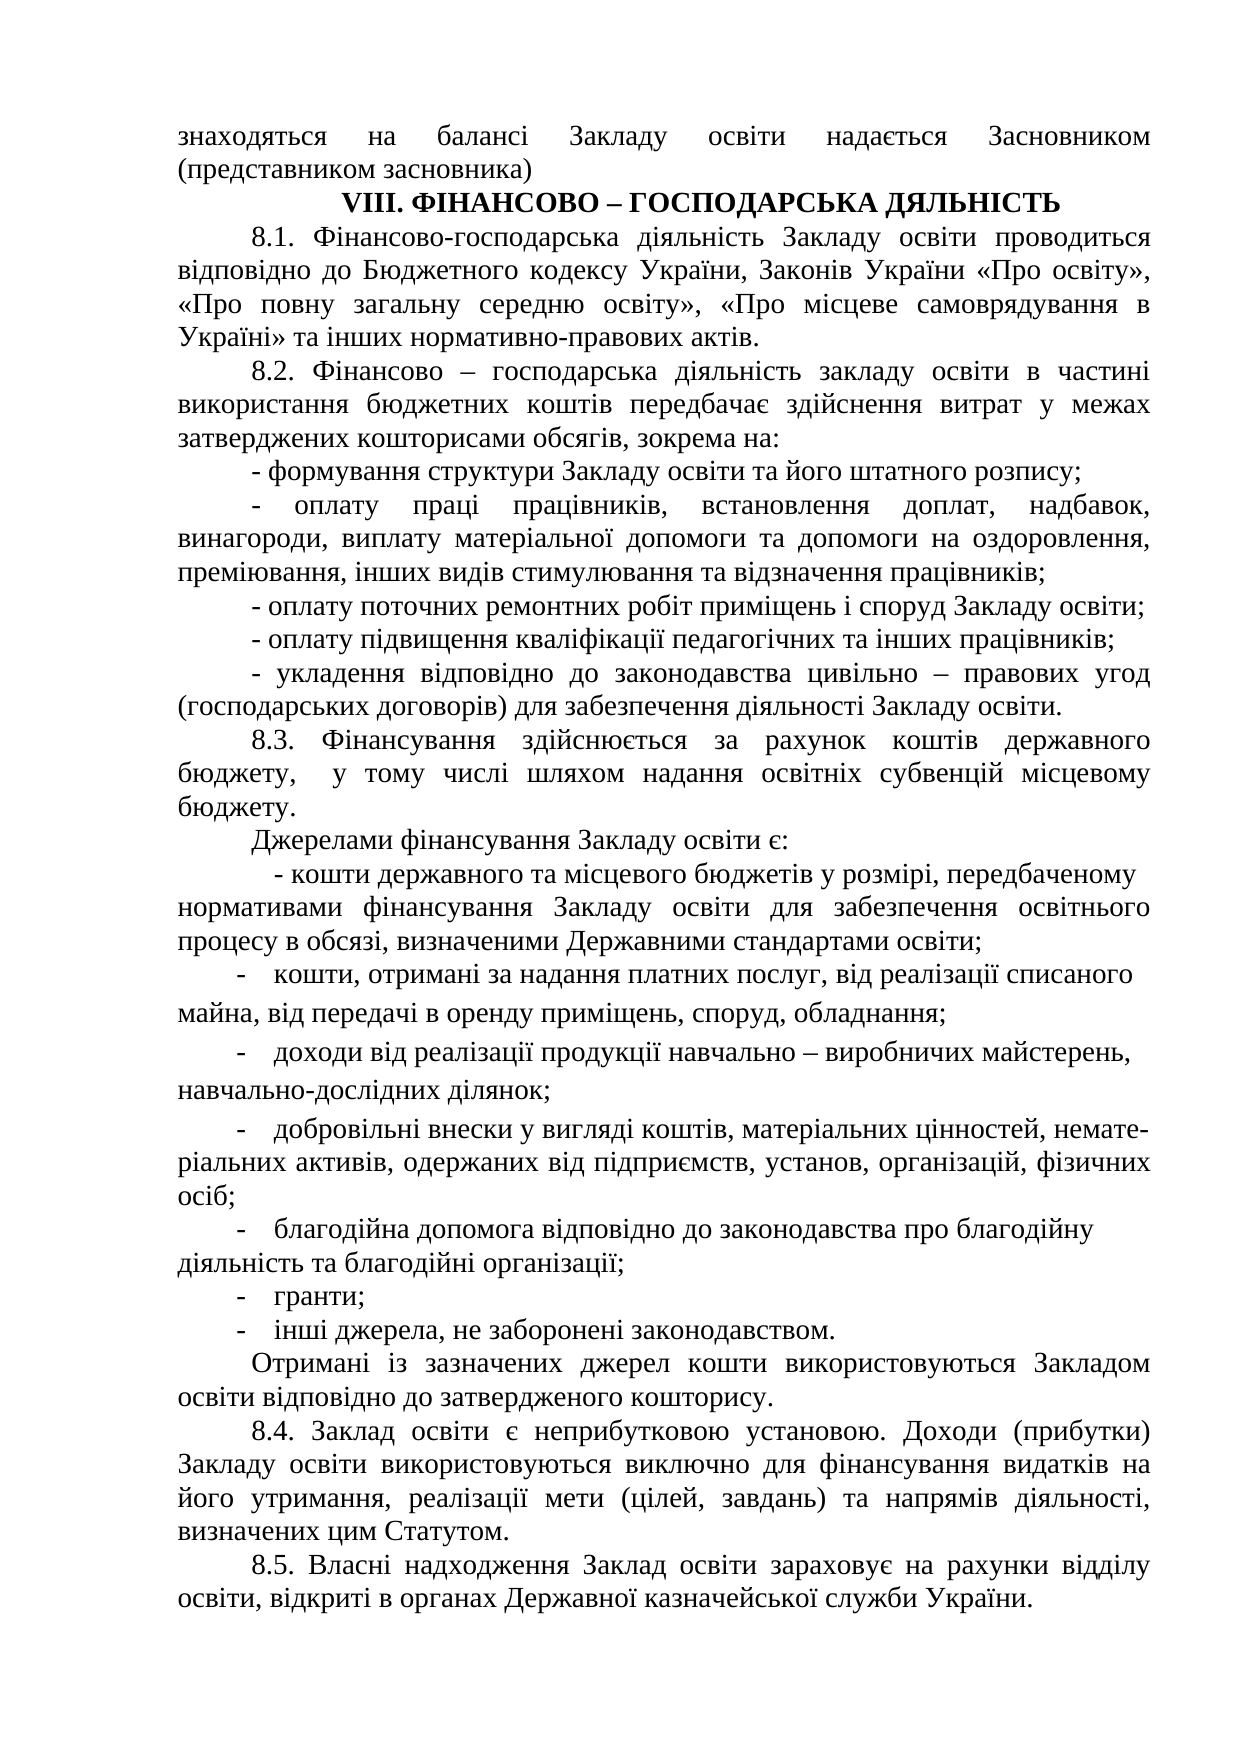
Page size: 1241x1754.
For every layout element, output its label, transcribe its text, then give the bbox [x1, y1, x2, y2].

text Отримані із зазначених джерел кошти використовуються Закладом освіти відповідно до затвердженого кошторису. [177, 1346, 1152, 1413]
text VIII. ФІНАНСОВО – ГОСПОДАРСЬКА ДЯЛЬНІСТЬ [177, 185, 1152, 219]
text 8.3. Фінансування здійснюється за рахунок коштів державного бюджету, у тому числі шляхом надання освітніх субвенцій місцевому бюджету. [177, 722, 1152, 822]
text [177, 118, 1152, 185]
text 8.1. Фінансово-господарська діяльність Закладу освіти проводиться відповідно до Бюджетного кодексу України, Законів України «Про освіту», «Про повну загальну середню освіту», «Про місцеве самоврядування в Україні» та інших нормативно-правових актів. [177, 219, 1152, 353]
text - оплату підвищення кваліфікації педагогічних та інших працівників; [177, 621, 1152, 655]
text - оплату праці працівників, встановлення доплат, надбавок, винагороди, виплату матеріальної допомоги та допомоги на оздоровлення, преміювання, інших видів стимулювання та відзначення працівників; [177, 487, 1152, 588]
text навчально-дослідних ділянок; [177, 1072, 1152, 1106]
list благодійна допомога відповідно до законодавства про благодійну [236, 1211, 1152, 1245]
text майна, від передачі в оренду приміщень, споруд, обладнання; [177, 995, 1152, 1029]
text 8.2. Фінансово – господарська діяльність закладу освіти в частині використання бюджетних коштів передбачає здійснення витрат у межах затверджених кошторисами обсягів, зокрема на: [177, 353, 1152, 453]
text нормативами фінансування Закладу освіти для забезпечення освітнього процесу в обсязі, визначеними Державними стандартами освіти; [177, 889, 1152, 957]
text діяльність та благодійні організації; [177, 1245, 1152, 1278]
text - укладення відповідно до законодавства цивільно – правових угод (господарських договорів) для забезпечення діяльності Закладу освіти. [177, 655, 1152, 722]
list гранти; [236, 1278, 1152, 1312]
text 8.5. Власні надходження Заклад освіти зараховує на рахунки відділу освіти, відкриті в органах Державної казначейської служби України. [177, 1547, 1152, 1614]
text Джерелами фінансування Закладу освіти є: [177, 822, 1152, 856]
list інші джерела, не заборонені законодавством. [236, 1312, 1152, 1346]
text ріальних активів, одержаних від підприємств, установ, організацій, фізичних осіб; [177, 1144, 1152, 1211]
list добровільні внески у вигляді коштів, матеріальних цінностей, немате- [236, 1111, 1152, 1144]
text 8.4. Заклад освіти є неприбутковою установою. Доходи (прибутки) Закладу освіти використовуються виключно для фінансування видатків на його утримання, реалізації мети (цілей, завдань) та напрямів діяльності, визначених цим Статутом. [177, 1413, 1152, 1547]
text - оплату поточних ремонтних робіт приміщень і споруд Закладу освіти; [177, 588, 1152, 621]
list доходи від реалізації продукції навчально – виробничих майстерень, [236, 1034, 1152, 1067]
list кошти, отримані за надання платних послуг, від реалізації списаного [236, 957, 1152, 990]
text - формування структури Закладу освіти та його штатного розпису; [177, 453, 1152, 487]
list - кошти державного та місцевого бюджетів у розмірі, передбаченому [274, 856, 1152, 889]
